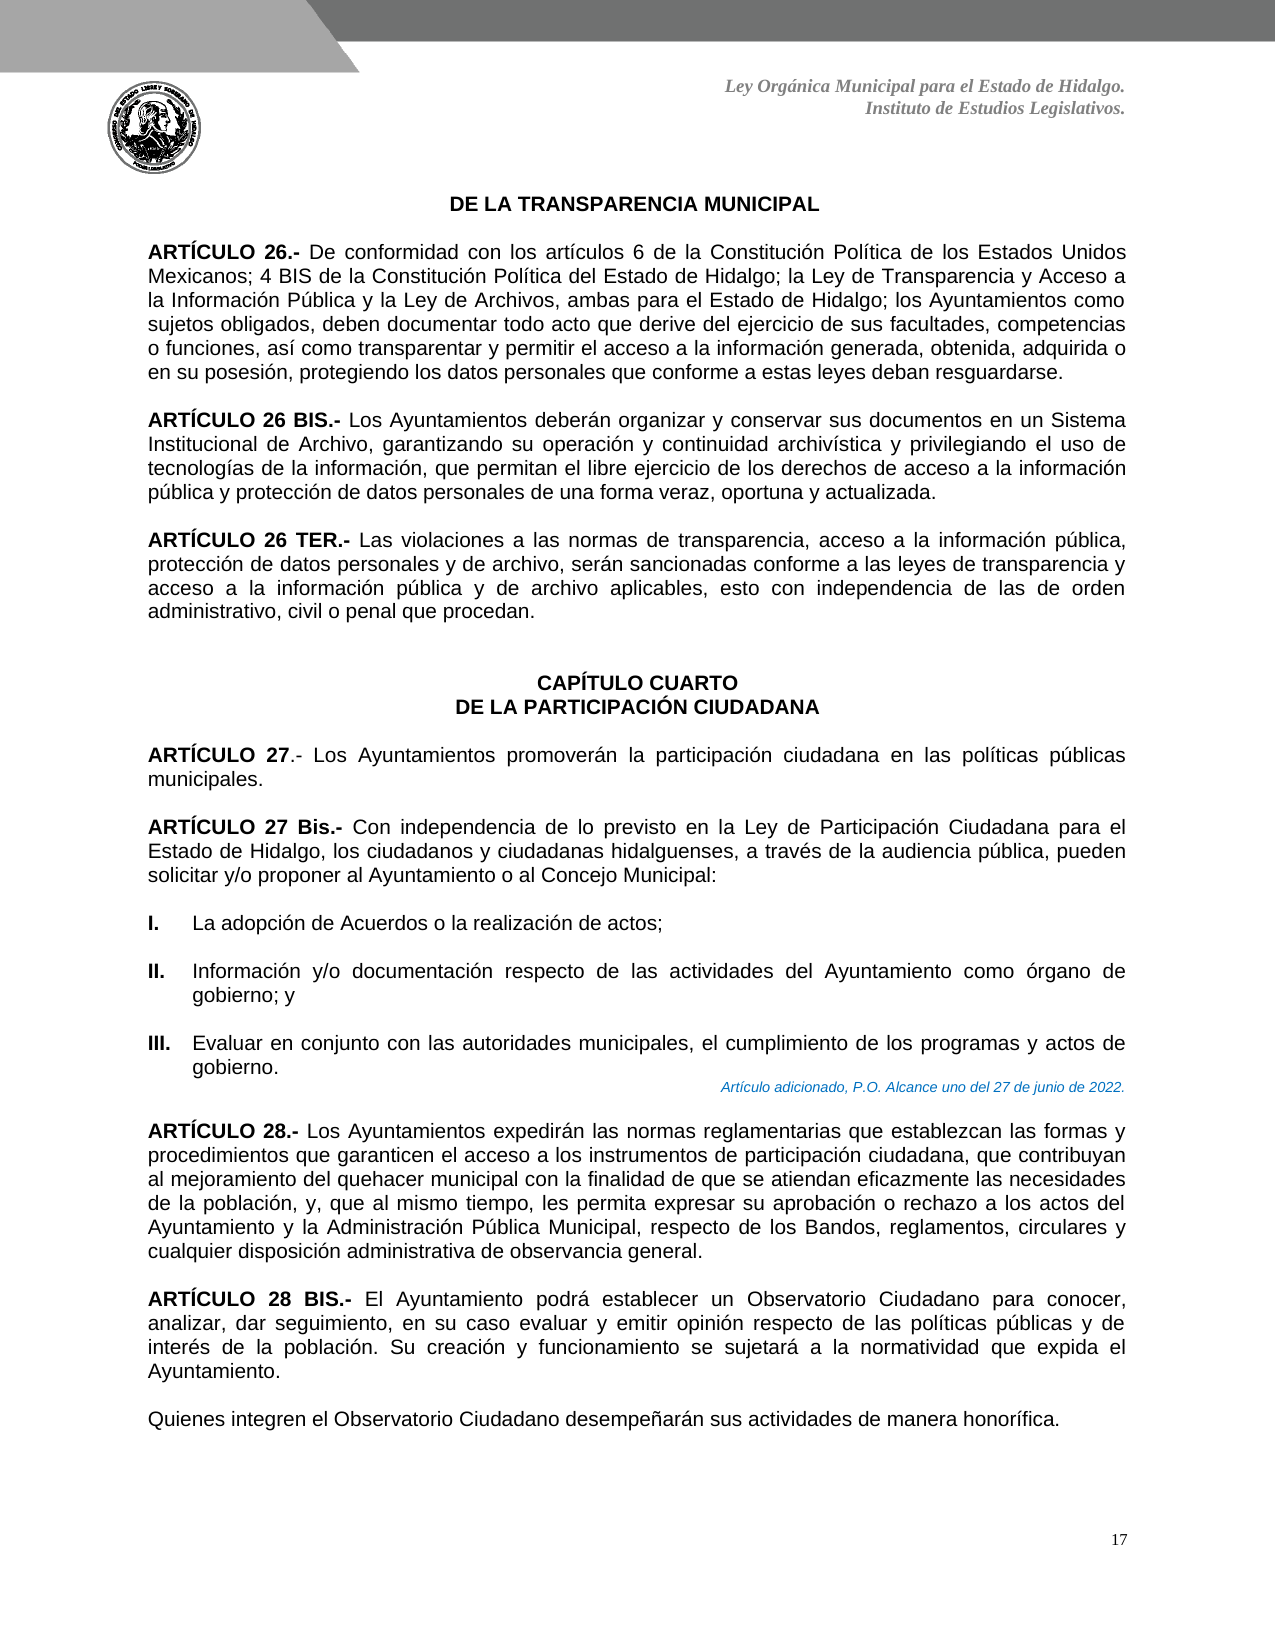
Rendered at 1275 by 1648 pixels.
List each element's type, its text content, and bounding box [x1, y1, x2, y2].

text DE LA PARTICIPACIÓN CIUDADANA [148, 695, 1127, 719]
text Artículo adicionado, P.O. Alcance uno del 27 de junio de 2022. [148, 1078, 1127, 1095]
text ARTÍCULO 28 BIS.- El Ayuntamiento podrá establecer un Observatorio Ciudadano para conocer, analizar, dar seguimiento, en su caso evaluar y emitir opinión respecto de las políticas públicas y de interés de la población. Su creación y funcionamiento se sujetará a la normatividad que expida el Ayuntamiento. [148, 1287, 1127, 1383]
text III. Evaluar en conjunto con las autoridades municipales, el cumplimiento de los programas y actos de gobierno. [148, 1031, 1127, 1078]
text II. Información y/o documentación respecto de las actividades del Ayuntamiento como órgano de gobierno; y [148, 959, 1127, 1007]
text ARTÍCULO 26 BIS.- Los Ayuntamientos deberán organizar y conservar sus documentos en un Sistema Institucional de Archivo, garantizando su operación y continuidad archivística y privilegiando el uso de tecnologías de la información, que permitan el libre ejercicio de los derechos de acceso a la información pública y protección de datos personales de una forma veraz, oportuna y actualizada. [148, 408, 1127, 503]
text ARTÍCULO 26.- De conformidad con los artículos 6 de la Constitución Política de los Estados Unidos Mexicanos; 4 BIS de la Constitución Política del Estado de Hidalgo; la Ley de Transparencia y Acceso a la Información Pública y la Ley de Archivos, ambas para el Estado de Hidalgo; los Ayuntamientos como sujetos obligados, deben documentar todo acto que derive del ejercicio de sus facultades, competencias o funciones, así como transparentar y permitir el acceso a la información generada, obtenida, adquirida o en su posesión, protegiendo los datos personales que conforme a estas leyes deban resguardarse. [148, 240, 1127, 384]
picture [0, 0, 1275, 176]
text ARTÍCULO 26 TER.- Las violaciones a las normas de transparencia, acceso a la información pública, protección de datos personales y de archivo, serán sancionadas conforme a las leyes de transparencia y acceso a la información pública y de archivo aplicables, esto con independencia de las de orden administrativo, civil o penal que procedan. [148, 527, 1127, 623]
text I. La adopción de Acuerdos o la realización de actos; [148, 911, 1127, 935]
text DE LA TRANSPARENCIA MUNICIPAL [148, 192, 1121, 216]
text Quienes integren el Observatorio Ciudadano desempeñarán sus actividades de manera honorífica. [148, 1407, 1127, 1431]
text ARTÍCULO 27 Bis.- Con independencia de lo previsto en la Ley de Participación Ciudadana para el Estado de Hidalgo, los ciudadanos y ciudadanas hidalguenses, a través de la audiencia pública, pueden solicitar y/o proponer al Ayuntamiento o al Concejo Municipal: [148, 815, 1127, 887]
text CAPÍTULO CUARTO [148, 671, 1127, 695]
text ARTÍCULO 27.- Los Ayuntamientos promoverán la participación ciudadana en las políticas públicas municipales. [148, 743, 1127, 791]
text ARTÍCULO 28.- Los Ayuntamientos expedirán las normas reglamentarias que establezcan las formas y procedimientos que garanticen el acceso a los instrumentos de participación ciudadana, que contribuyan al mejoramiento del quehacer municipal con la finalidad de que se atiendan eficazmente las necesidades de la población, y, que al mismo tiempo, les permita expresar su aprobación o rechazo a los actos del Ayuntamiento y la Administración Pública Municipal, respecto de los Bandos, reglamentos, circulares y cualquier disposición administrativa de observancia general. [148, 1119, 1127, 1263]
